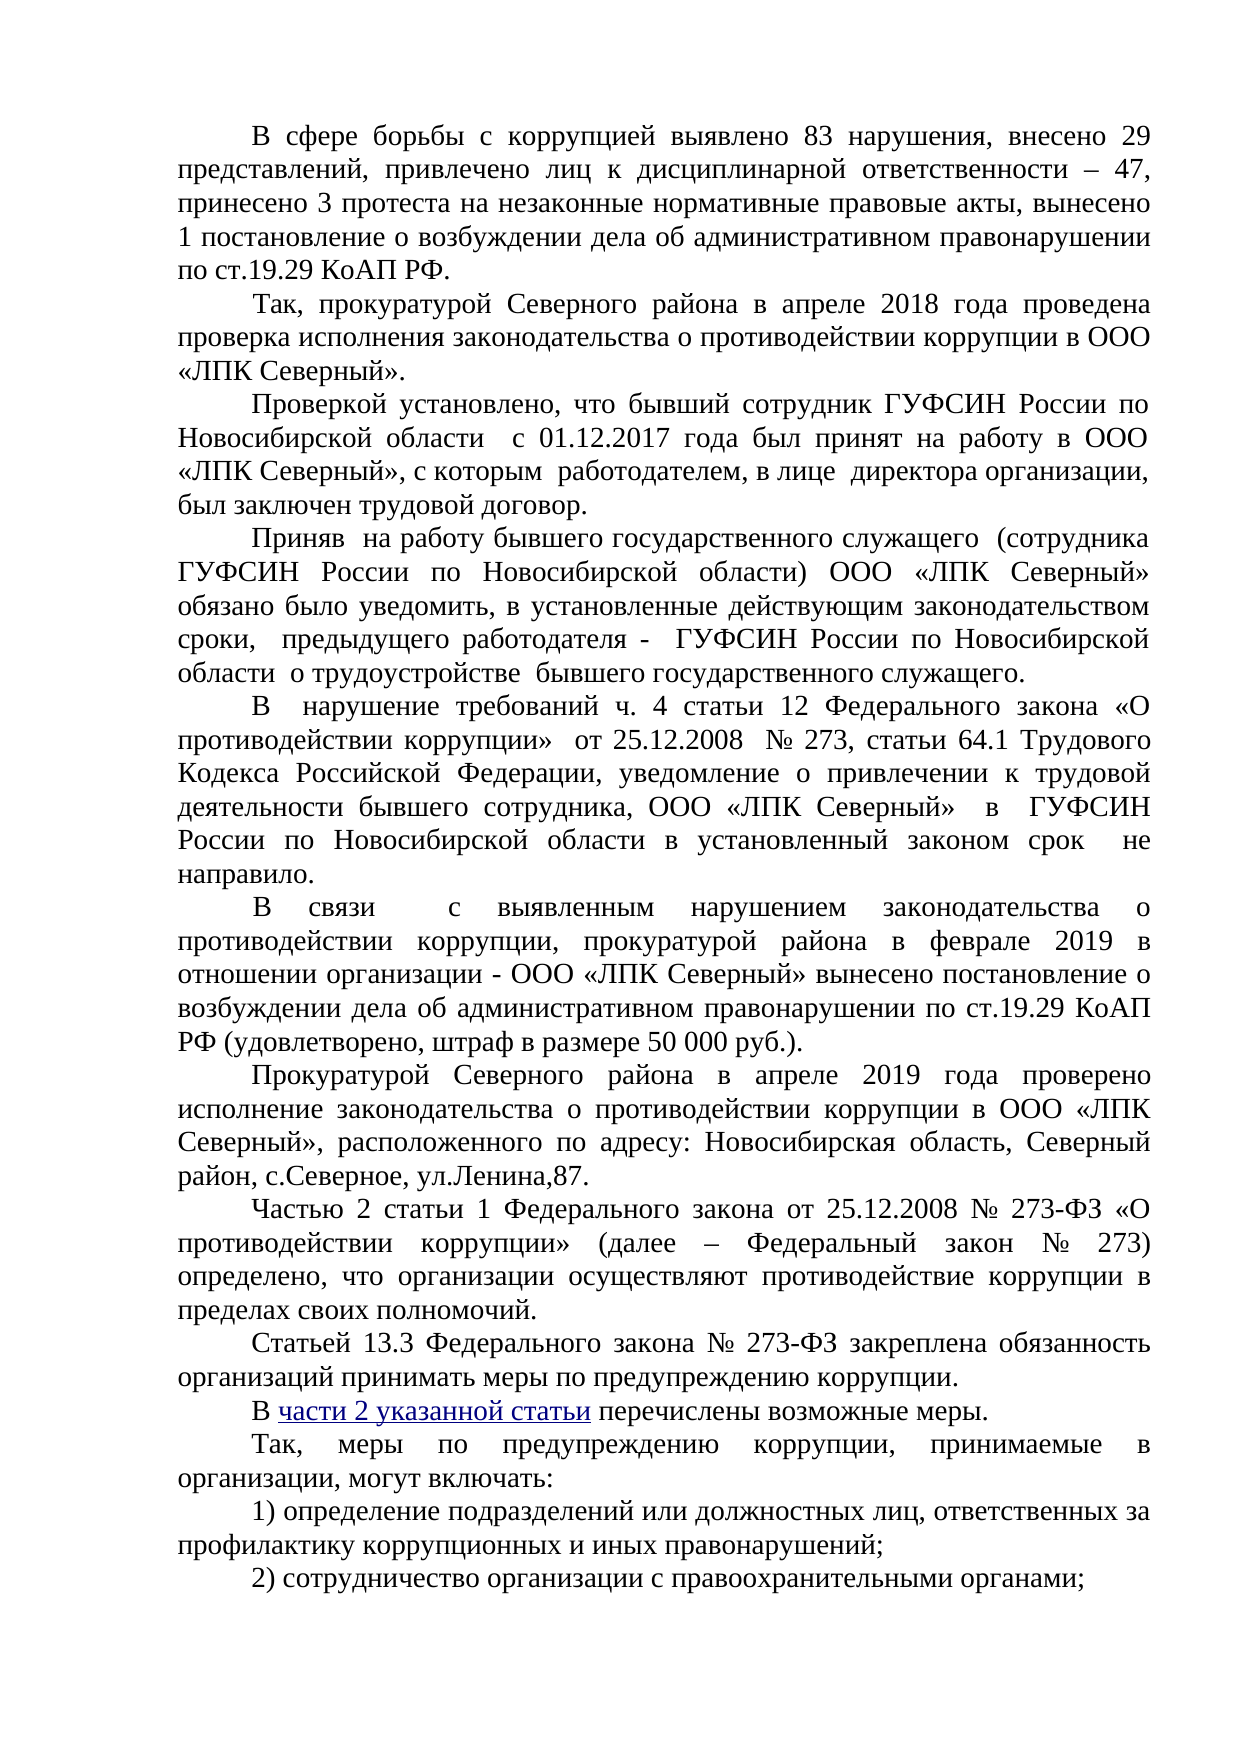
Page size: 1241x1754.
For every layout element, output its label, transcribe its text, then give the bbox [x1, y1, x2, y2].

text Приняв на работу бывшего государственного служащего (сотрудника ГУФСИН России по Новосибирской области) ООО «ЛПК Северный» обязано было уведомить, в установленные действующим законодательством сроки, предыдущего работодателя - ГУФСИН России по Новосибирской области о трудоустройстве бывшего государственного служащего. [177, 521, 1150, 688]
text В связи с выявленным нарушением законодательства о противодействии коррупции, прокуратурой района в феврале 2019 в отношении организации - ООО «ЛПК Северный» вынесено постановление о возбуждении дела об административном правонарушении по ст.19.29 КоАП РФ (удовлетворено, штраф в размере 50 000 руб.). [177, 889, 1152, 1057]
text В нарушение требований ч. 4 статьи 12 Федерального закона «О противодействии коррупции» от 25.12.2008 № 273, статьи 64.1 Трудового Кодекса Российской Федерации, уведомление о привлечении к трудовой деятельности бывшего сотрудника, ООО «ЛПК Северный» в ГУФСИН России по Новосибирской области в установленный законом срок не направило. [177, 688, 1152, 889]
text Прокуратурой Северного района в апреле 2019 года проверено исполнение законодательства о противодействии коррупции в ООО «ЛПК Северный», расположенного по адресу: Новосибирская область, Северный район, с.Северное, ул.Ленина,87. [177, 1057, 1152, 1191]
text Частью 2 статьи 1 Федерального закона от 25.12.2008 № 273-ФЗ «О противодействии коррупции» (далее – Федеральный закон № 273) определено, что организации осуществляют противодействие коррупции в пределах своих полномочий. [177, 1191, 1152, 1326]
text 2) сотрудничество организации с правоохранительными органами; [177, 1560, 1152, 1594]
text Так, меры по предупреждению коррупции, принимаемые в организации, могут включать: [177, 1426, 1152, 1493]
text 1) определение подразделений или должностных лиц, ответственных за профилактику коррупционных и иных правонарушений; [177, 1493, 1152, 1560]
text В сфере борьбы с коррупцией выявлено 83 нарушения, внесено 29 представлений, привлечено лиц к дисциплинарной ответственности – 47, принесено 3 протеста на незаконные нормативные правовые акты, вынесено 1 постановление о возбуждении дела об административном правонарушении по ст.19.29 КоАП РФ. [177, 118, 1152, 286]
text Так, прокуратурой Северного района в апреле 2018 года проведена проверка исполнения законодательства о противодействии коррупции в ООО «ЛПК Северный». [177, 286, 1152, 386]
text Статьей 13.3 Федерального закона № 273-ФЗ закреплена обязанность организаций принимать меры по предупреждению коррупции. [177, 1326, 1152, 1393]
text В части 2 указанной статьи перечислены возможные меры. [177, 1393, 1152, 1426]
text Проверкой установлено, что бывший сотрудник ГУФСИН России по Новосибирской области с 01.12.2017 года был принят на работу в ООО «ЛПК Северный», с которым работодателем, в лице директора организации, был заключен трудовой договор. [177, 386, 1150, 521]
